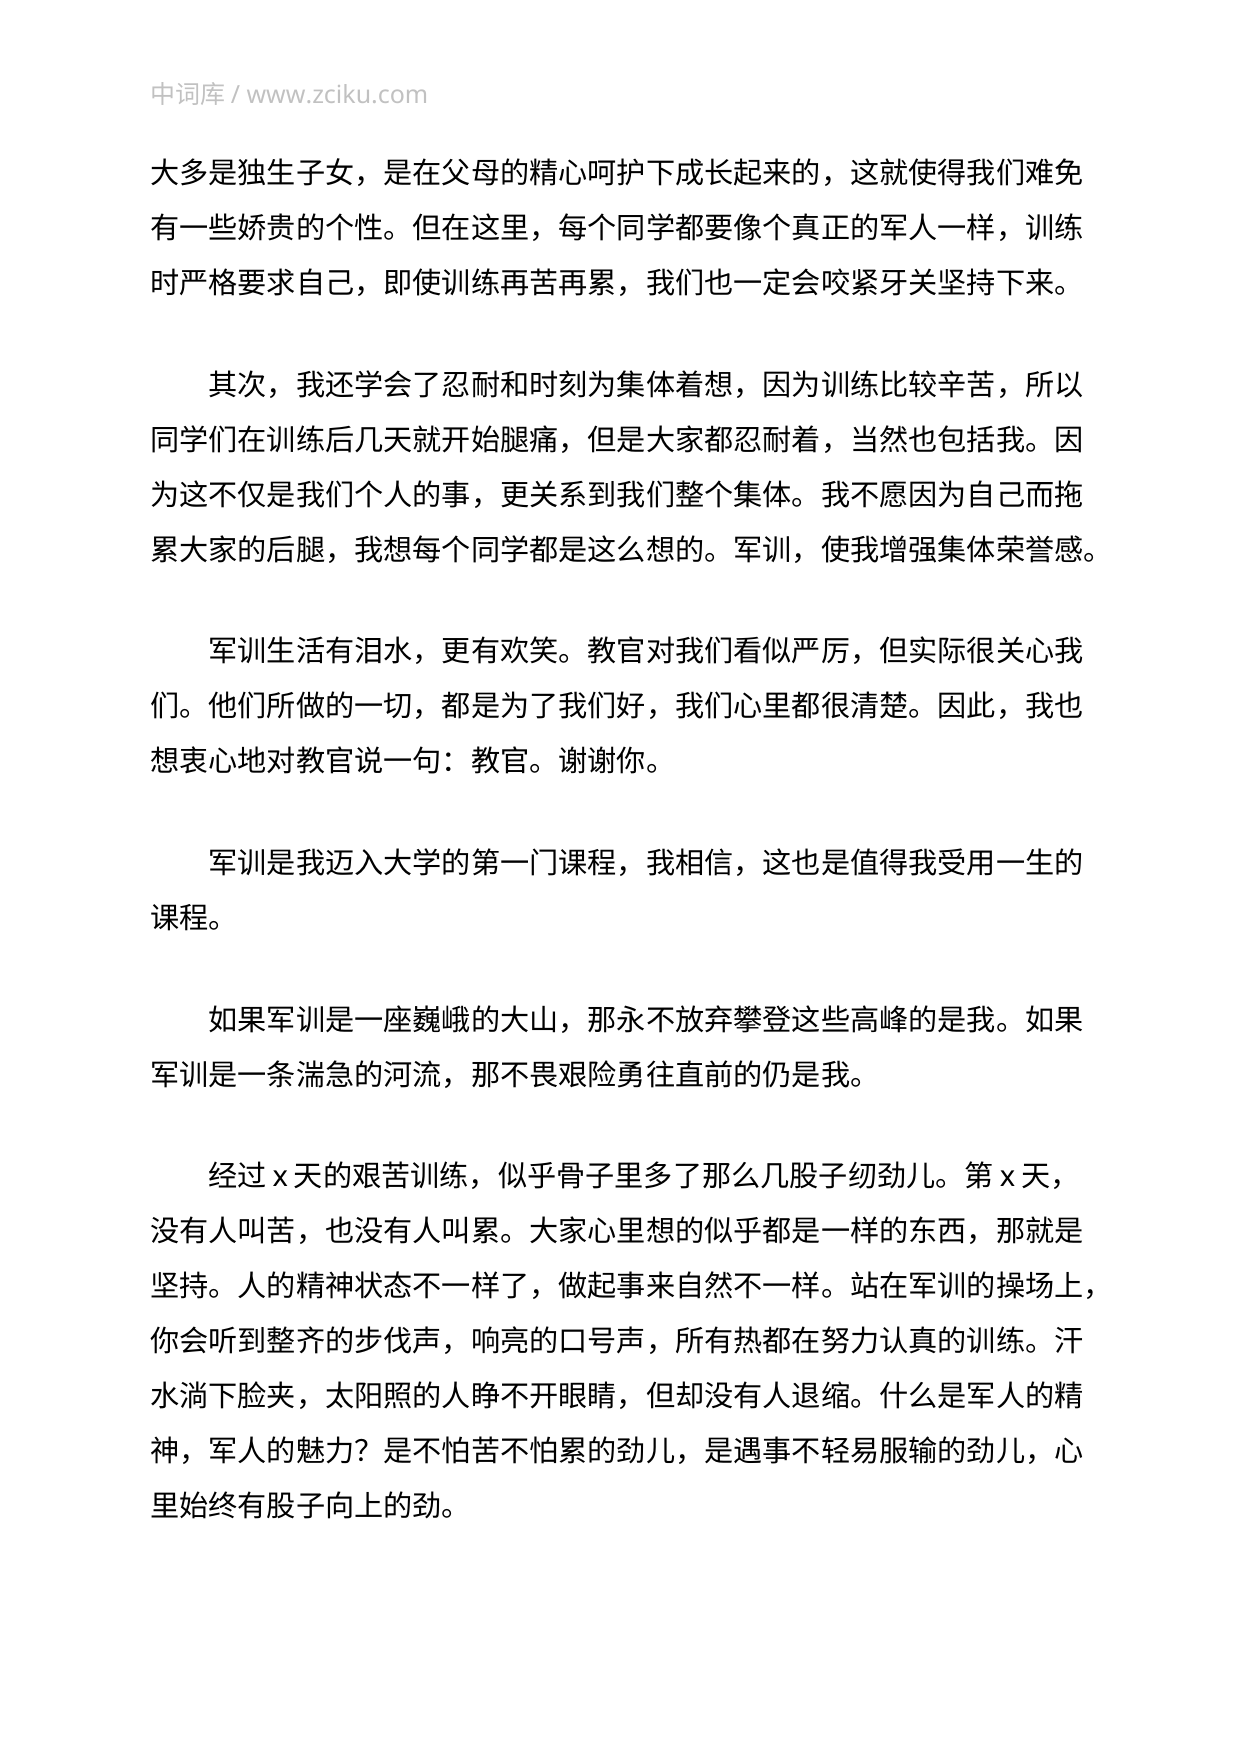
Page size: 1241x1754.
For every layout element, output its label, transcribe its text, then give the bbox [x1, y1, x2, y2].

text 其次，我还学会了忍耐和时刻为集体着想，因为训练比较辛苦，所以同学们在训练后几天就开始腿痛，但是大家都忍耐着，当然也包括我。因为这不仅是我们个人的事，更关系到我们整个集体。我不愿因为自己而拖累大家的后腿，我想每个同学都是这么想的。军训，使我增强集体荣誉感。 [150, 362, 1090, 568]
text 经过x天的艰苦训练，似乎骨子里多了那么几股子纫劲儿。第x天，没有人叫苦，也没有人叫累。大家心里想的似乎都是一样的东西，那就是坚持。人的精神状态不一样了，做起事来自然不一样。站在军训的操场上，你会听到整齐的步伐声，响亮的口号声，所有热都在努力认真的训练。汗水淌下脸夹，太阳照的人睁不开眼睛，但却没有人退缩。什么是军人的精神，军人的魅力？是不怕苦不怕累的劲儿，是遇事不轻易服输的劲儿，心里始终有股子向上的劲。 [150, 1153, 1090, 1525]
text 军训生活有泪水，更有欢笑。教官对我们看似严厉，但实际很关心我们。他们所做的一切，都是为了我们好，我们心里都很清楚。因此，我也想衷心地对教官说一句：教官。谢谢你。 [150, 628, 1090, 780]
text 军训是我迈入大学的第一门课程，我相信，这也是值得我受用一生的课程。 [150, 839, 1090, 937]
text 如果军训是一座巍峨的大山，那永不放弃攀登这些高峰的是我。如果军训是一条湍急的河流，那不畏艰险勇往直前的仍是我。 [150, 996, 1090, 1093]
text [150, 150, 1090, 302]
